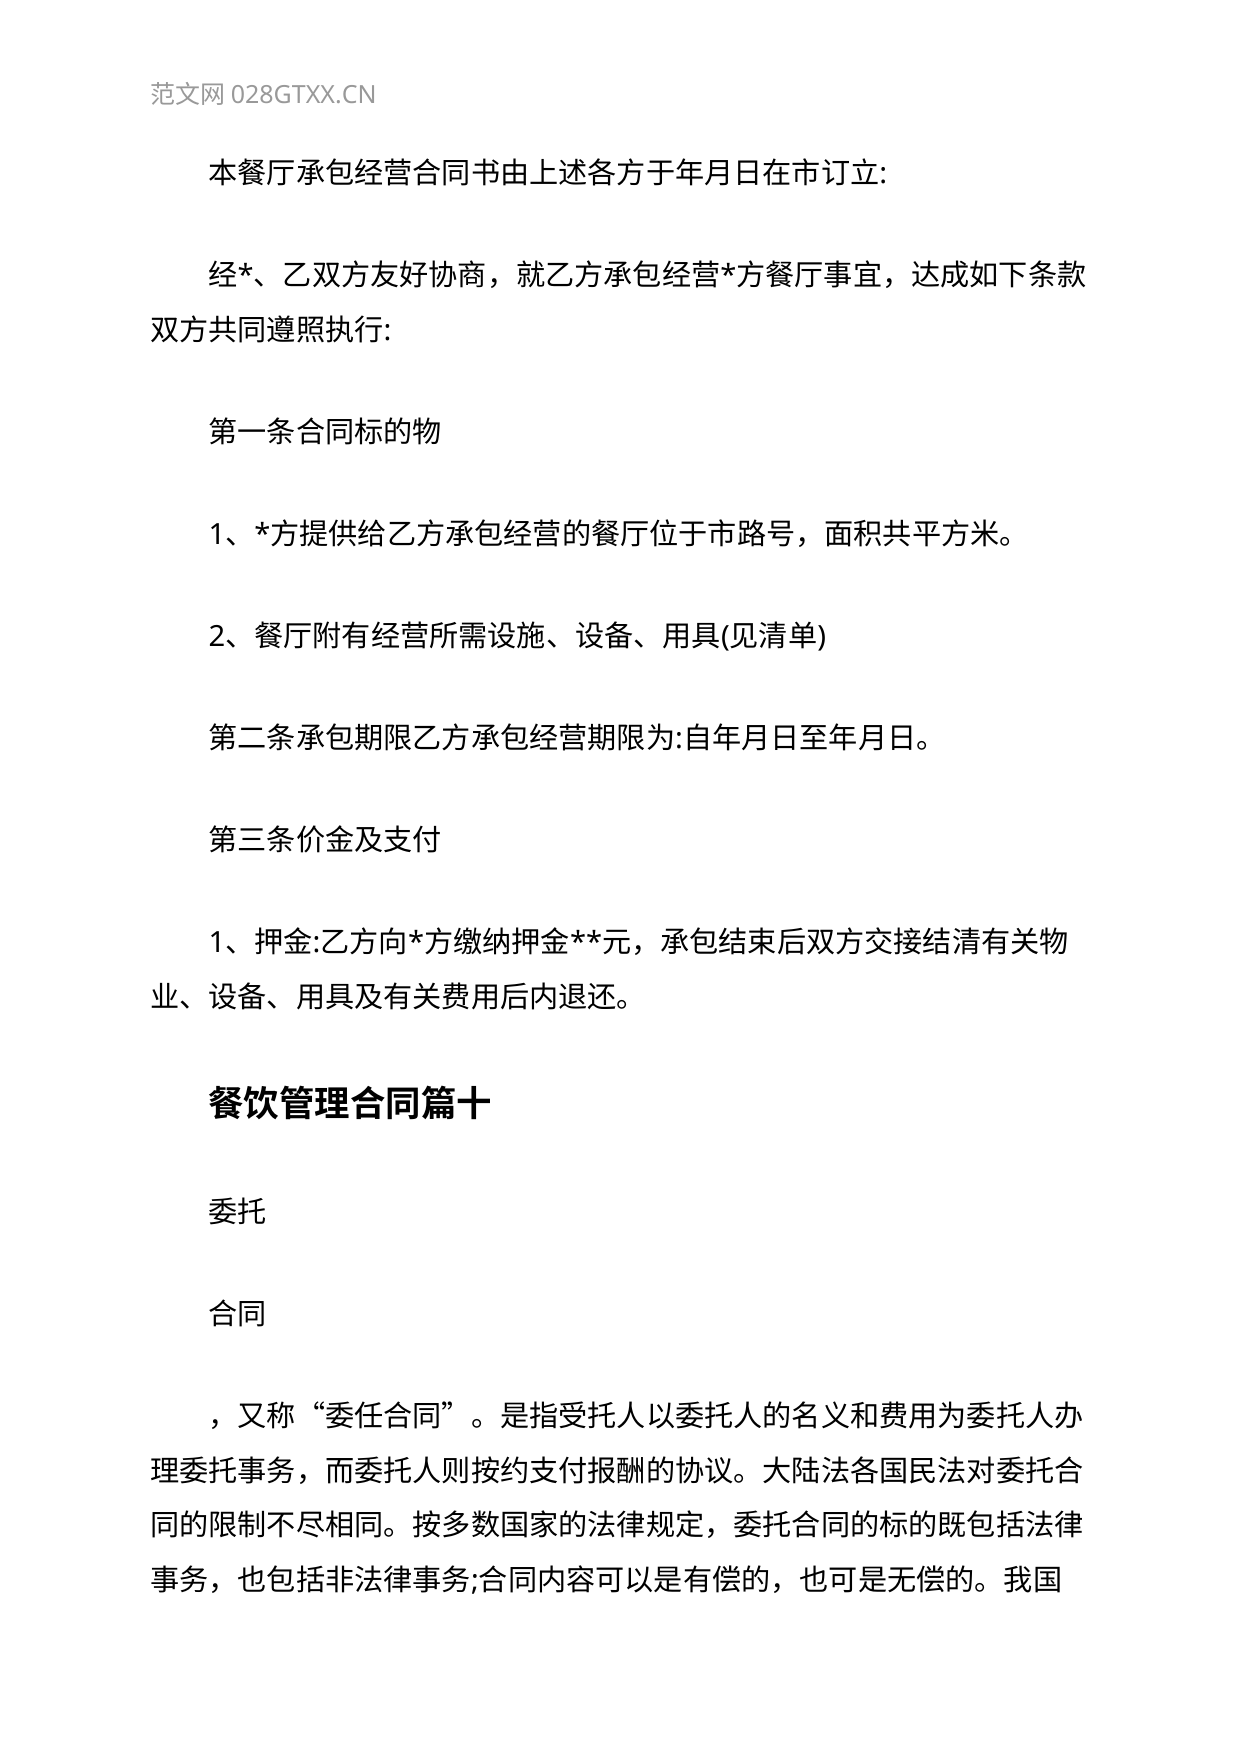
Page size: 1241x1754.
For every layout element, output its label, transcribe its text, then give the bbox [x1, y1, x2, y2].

text 经*、乙双方友好协商，就乙方承包经营*方餐厅事宜，达成如下条款双方共同遵照执行: [150, 252, 1090, 349]
text 1、*方提供给乙方承包经营的餐厅位于市路号，面积共平方米。 [150, 511, 1090, 553]
text 1、押金:乙方向*方缴纳押金**元，承包结束后双方交接结清有关物业、设备、用具及有关费用后内退还。 [150, 918, 1090, 1016]
text 本餐厅承包经营合同书由上述各方于年月日在市订立: [150, 150, 1090, 192]
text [150, 1392, 1090, 1599]
text 合同 [150, 1290, 1090, 1333]
text 第二条承包期限乙方承包经营期限为:自年月日至年月日。 [150, 715, 1090, 757]
text 委托 [150, 1189, 1090, 1231]
text 第一条合同标的物 [150, 409, 1090, 451]
text 2、餐厅附有经营所需设施、设备、用具(见清单) [150, 613, 1090, 655]
text 第三条价金及支付 [150, 817, 1090, 859]
text 餐饮管理合同篇十 [150, 1075, 1090, 1126]
